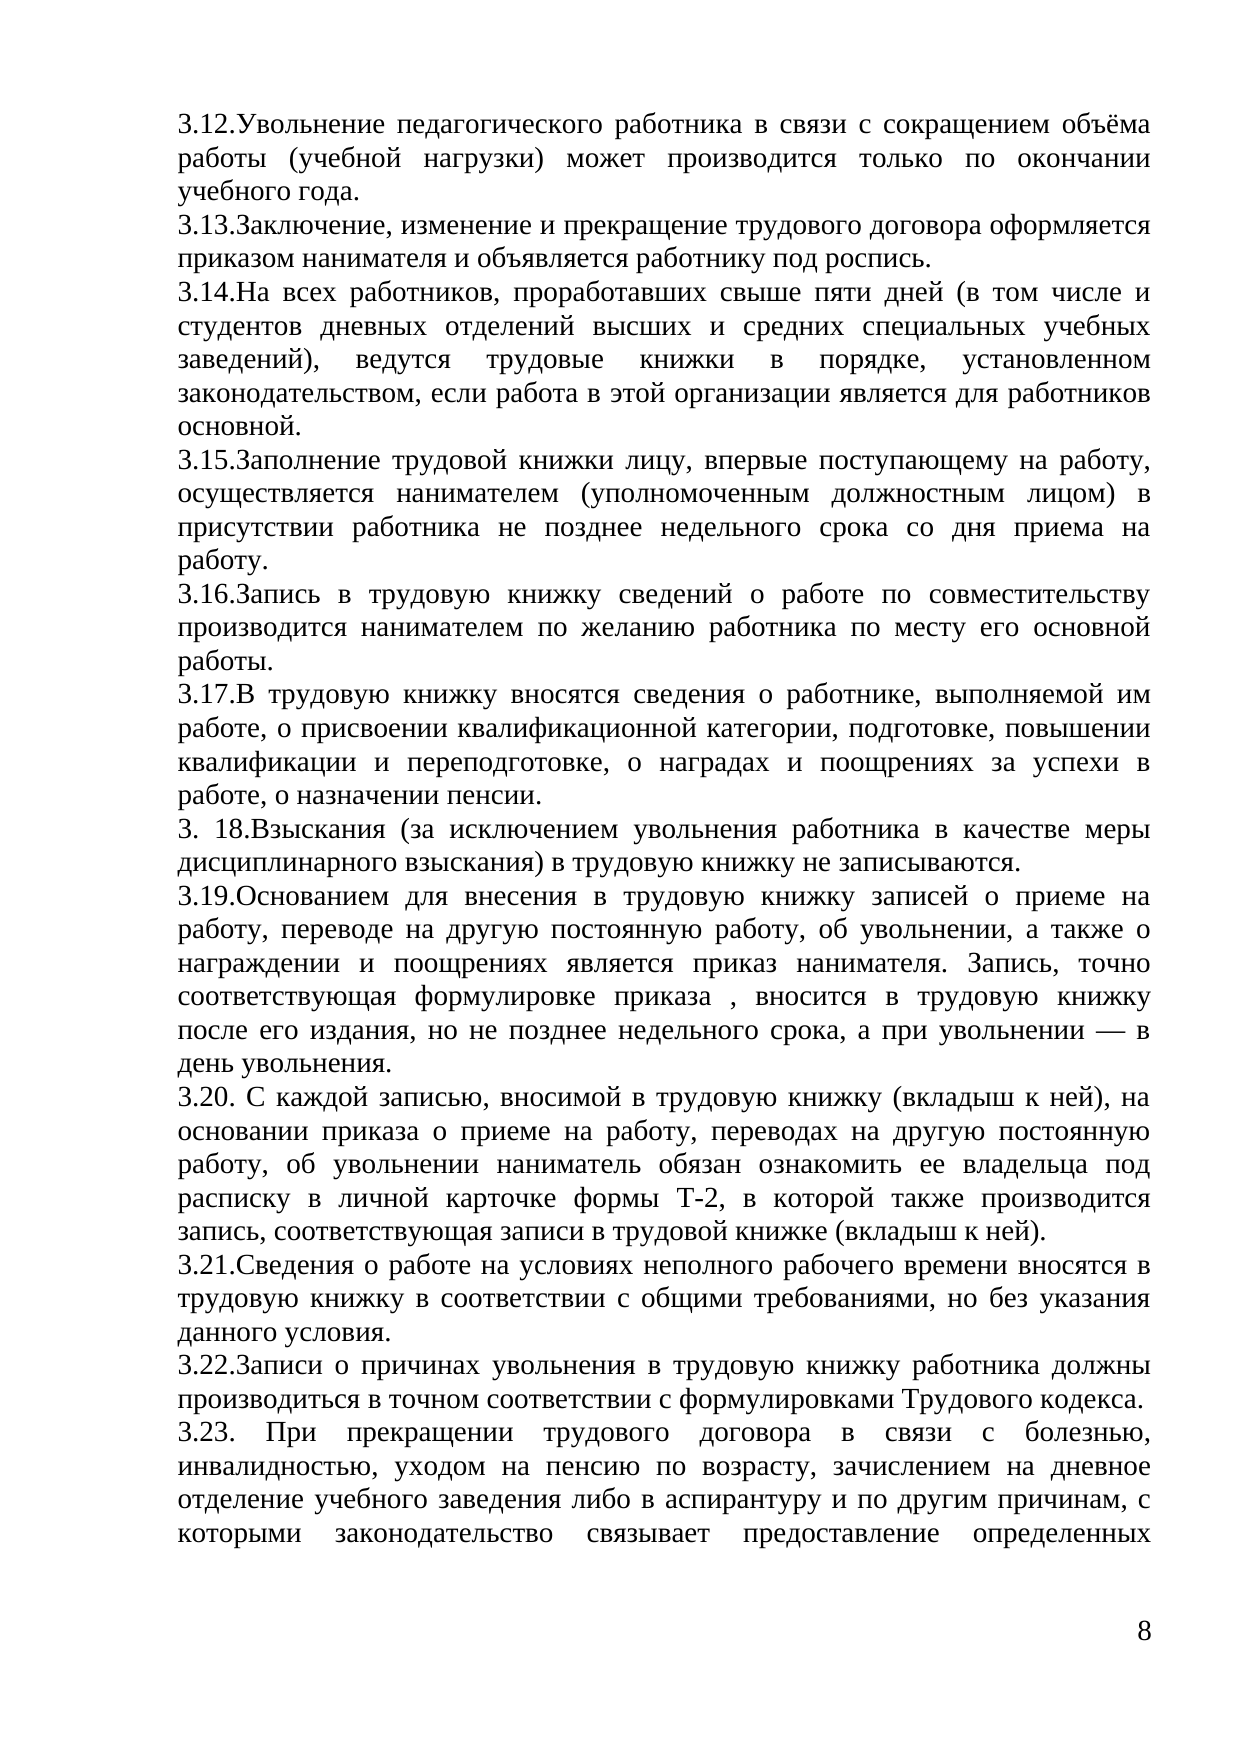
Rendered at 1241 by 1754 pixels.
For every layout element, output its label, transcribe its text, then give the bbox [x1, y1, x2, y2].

text 3.15.Заполнение трудовой книжки лицу, впервые поступающему на работу, осуществляется нанимателем (уполномоченным должностным лицом) в присутствии работника не позднее недельного срока со дня приема на работу. [177, 442, 1152, 576]
text 3. 18.Взыскания (за исключением увольнения работника в качестве меры дисциплинарного взыскания) в трудовую книжку не записываются. [177, 811, 1152, 878]
text 3.14.На всех работников, проработавших свыше пяти дней (в том числе и студентов дневных отделений высших и средних специальных учебных заведений), ведутся трудовые книжки в порядке, установленном законодательством, если работа в этой организации является для работников основной. [177, 274, 1152, 442]
text 3.17.В трудовую книжку вносятся сведения о работнике, выполняемой им работе, о присвоении квалификационной категории, подготовке, повышении квалификации и переподготовке, о наградах и поощрениях за успехи в работе, о назначении пенсии. [177, 677, 1152, 811]
text 3.12.Увольнение педагогического работника в связи с сокращением объёма работы (учебной нагрузки) может производится только по окончании учебного года. [177, 106, 1152, 207]
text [177, 1414, 1152, 1549]
text 3.22.3аписи о причинах увольнения в трудовую книжку работника должны производиться в точном соответствии с формулировками Трудового кодекса. [177, 1347, 1152, 1414]
text 3.20. С каждой записью, вносимой в трудовую книжку (вкладыш к ней), на основании приказа о приеме на работу, переводах на другую постоянную работу, об увольнении наниматель обязан ознакомить ее владельца под расписку в личной карточке формы Т-2, в которой также производится запись, соответствующая записи в трудовой книжке (вкладыш к ней). [177, 1079, 1152, 1247]
text 3.19.Основанием для внесения в трудовую книжку записей о приеме на работу, переводе на другую постоянную работу, об увольнении, а также о награждении и поощрениях является приказ нанимателя. Запись, точно соответствующая формулировке приказа , вносится в трудовую книжку после его издания, но не позднее недельного срока, а при увольнении — в день увольнения. [177, 878, 1152, 1079]
text 3.21.Сведения о работе на условиях неполного рабочего времени вносятся в трудовую книжку в соответствии с общими требованиями, но без указания данного условия. [177, 1247, 1152, 1347]
text 3.13.Заключение, изменение и прекращение трудового договора оформляется приказом нанимателя и объявляется работнику под роспись. [177, 207, 1152, 274]
text 3.16.Запись в трудовую книжку сведений о работе по совместительству производится нанимателем по желанию работника по месту его основной работы. [177, 576, 1152, 677]
